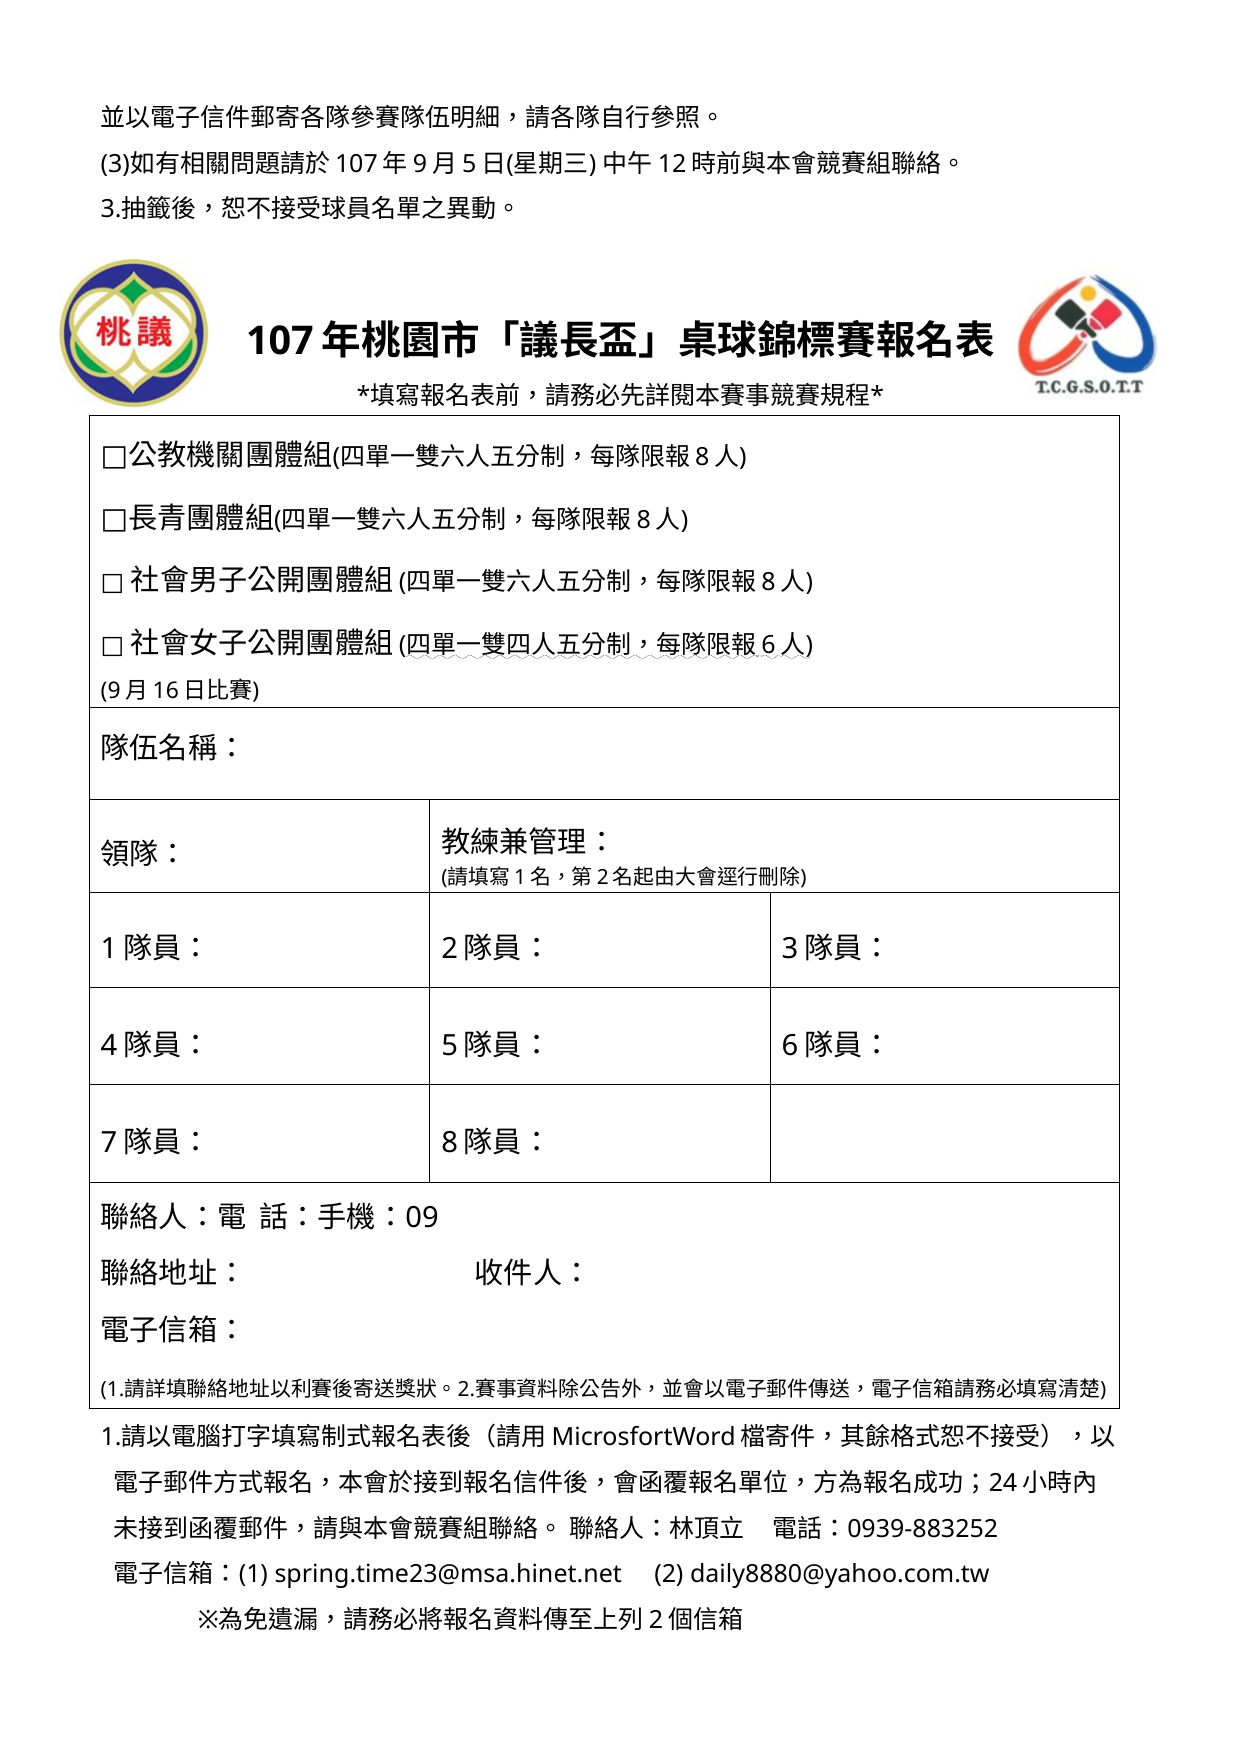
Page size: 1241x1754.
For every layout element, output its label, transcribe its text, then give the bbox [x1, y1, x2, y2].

table_cell 領隊： [90, 800, 429, 892]
text 電子郵件方式報名，本會於接到報名信件後，會函覆報名單位，方為報名成功；24小時內 [100, 1454, 1140, 1500]
picture [59, 258, 210, 409]
table_cell [771, 1085, 1119, 1182]
text ※為免遺漏，請務必將報名資料傳至上列2個信箱 [100, 1592, 1140, 1638]
table_cell 5隊員： [430, 988, 770, 1084]
table_header □公教機關團體組(四單一雙六人五分制，每隊限報8人) □長青團體組(四單一雙六人五分制，每隊限報8人) □ 社會男子公開團體組 (四單一雙六人五分制，每隊限報8人) □ 社會女子公開團體組 (四單一雙四人五分制，每隊限報6人) (9月16日比賽) [90, 416, 1119, 707]
table_cell 2隊員： [430, 893, 770, 987]
table_cell 8隊員： [430, 1085, 770, 1182]
text (3)如有相關問題請於107年9月5日(星期三) 中午12時前與本會競賽組聯絡。 [100, 135, 1140, 181]
picture [1017, 258, 1160, 409]
table_cell 4隊員： [90, 988, 429, 1084]
text *填寫報名表前，請務必先詳閱本賽事競賽規程* [100, 364, 1140, 414]
table_cell 教練兼管理： (請填寫1名，第2名起由大會逕行刪除) [430, 800, 1119, 892]
table_cell 6隊員： [771, 988, 1119, 1084]
text 107年桃園市「議長盃」桌球錦標賽報名表 [210, 314, 1017, 364]
table_cell 7隊員： [90, 1085, 429, 1182]
table_cell 1隊員： [90, 893, 429, 987]
text 1.請以電腦打字填寫制式報名表後（請用MicrosfortWord檔寄件，其餘格式恕不接受），以 [100, 1409, 1140, 1454]
text 電子信箱：(1) spring.time23@msa.hinet.net (2) daily8880@yahoo.com.tw [100, 1546, 1140, 1592]
table_cell 隊伍名稱： [90, 708, 1119, 798]
text 未接到函覆郵件，請與本會競賽組聯絡。 聯絡人：林頂立 電話：0939-883252 [100, 1500, 1140, 1546]
text 3.抽籤後，恕不接受球員名單之異動。 [100, 181, 1140, 227]
table_cell 聯絡人：電 話：手機：09 聯絡地址： 收件人： 電子信箱： (1.請詳填聯絡地址以利賽後寄送獎狀。2.賽事資料除公告外，並會以電子郵件傳送，電子信箱請務必填寫清楚) [90, 1183, 1119, 1408]
text 並以電子信件郵寄各隊參賽隊伍明細，請各隊自行參照。 [100, 89, 1140, 135]
table_cell 3隊員： [771, 893, 1119, 987]
